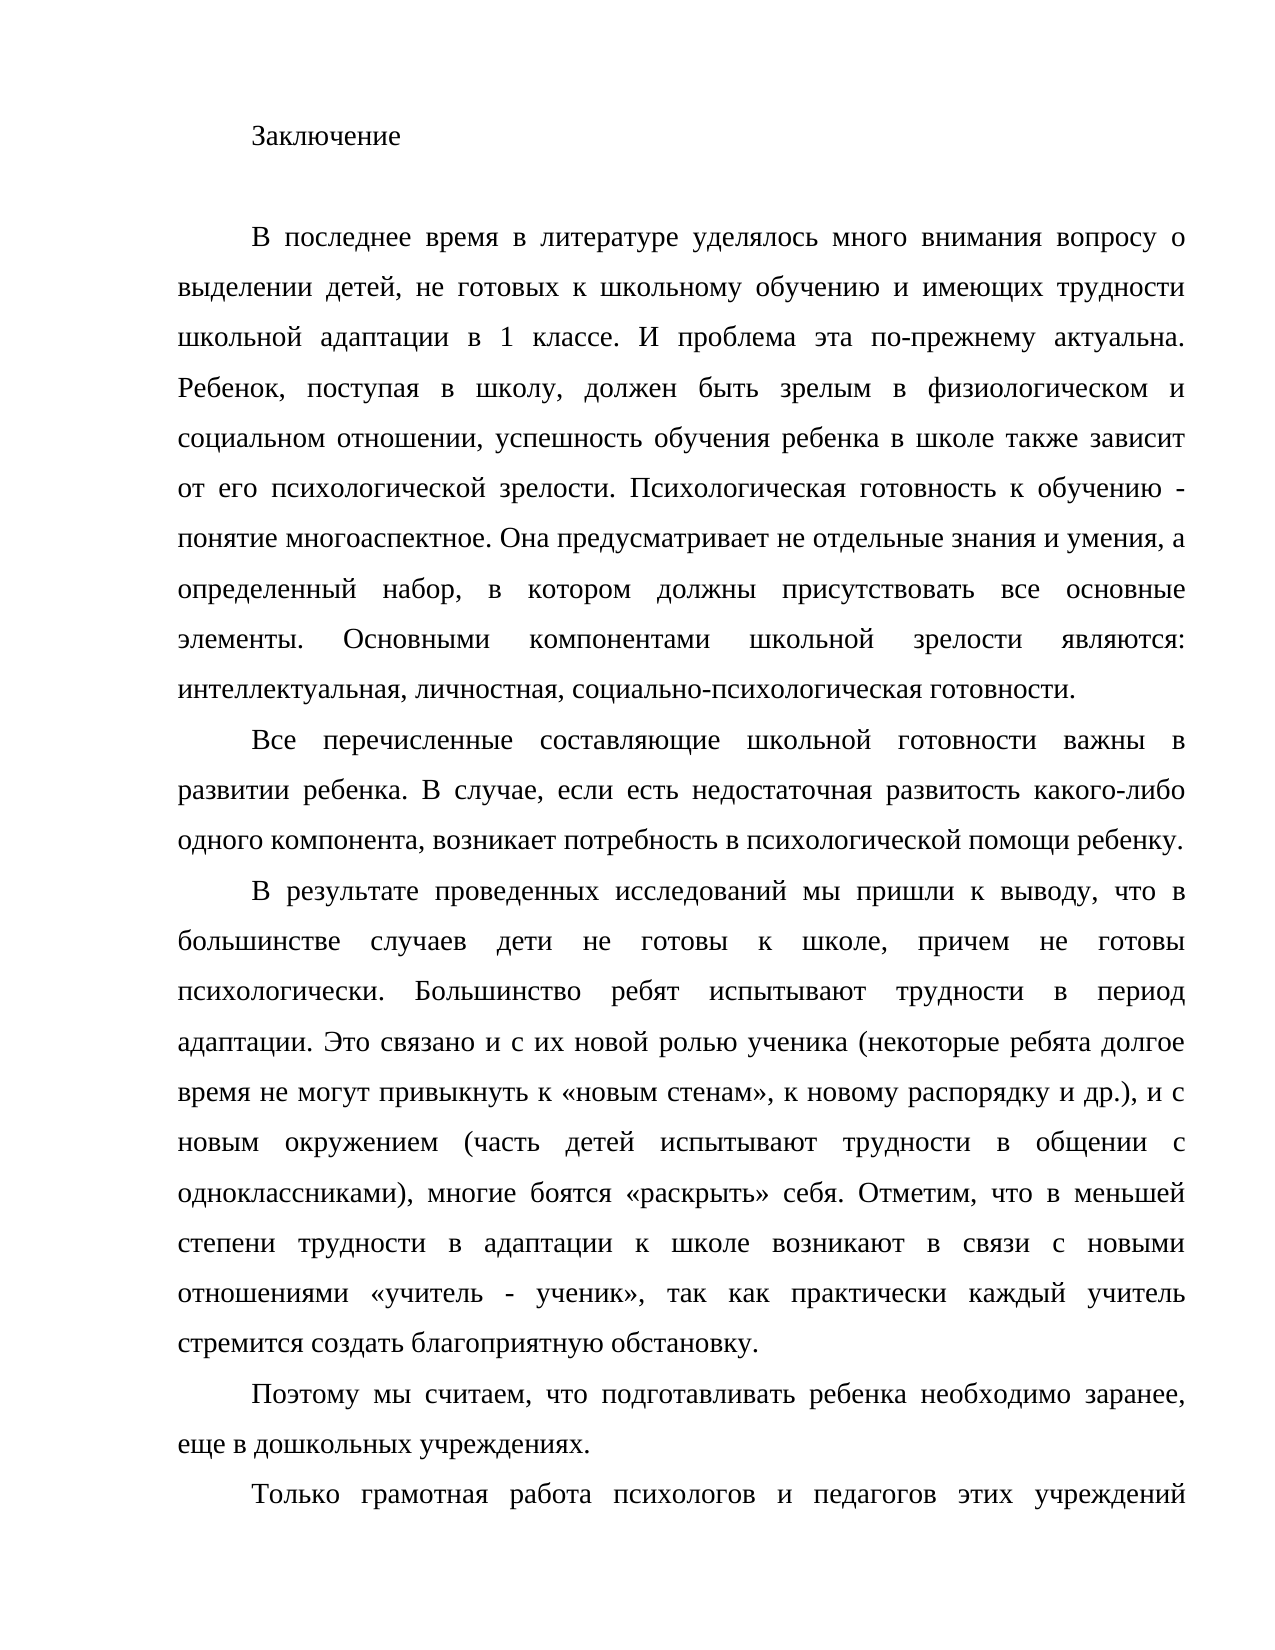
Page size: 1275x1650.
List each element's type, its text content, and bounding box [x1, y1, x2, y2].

text В результате проведенных исследований мы пришли к выводу, что в большинстве случаев дети не готовы к школе, причем не готовы психологически. Большинство ребят испытывают трудности в период адаптации. Это связано и с их новой ролью ученика (некоторые ребята долгое время не могут привыкнуть к «новым стенам», к новому распорядку и др.), и с новым окружением (часть детей испытывают трудности в общении с одноклассниками), многие боятся «раскрыть» себя. Отметим, что в меньшей степени трудности в адаптации к школе возникают в связи с новыми отношениями «учитель - ученик», так как практически каждый учитель стремится создать благоприятную обстановку. [177, 873, 1186, 1359]
text Все перечисленные составляющие школьной готовности важны в развитии ребенка. В случае, если есть недостаточная развитость какого-либо одного компонента, возникает потребность в психологической помощи ребенку. [177, 722, 1186, 856]
text Поэтому мы считаем, что подготавливать ребенка необходимо заранее, еще в дошкольных учреждениях. [177, 1376, 1186, 1460]
text В последнее время в литературе уделялось много внимания вопросу о выделении детей, не готовых к школьному обучению и имеющих трудности школьной адаптации в 1 классе. И проблема эта по-прежнему актуальна. Ребенок, поступая в школу, должен быть зрелым в физиологическом и социальном отношении, успешность обучения ребенка в школе также зависит от его психологической зрелости. Психологическая готовность к обучению - понятие многоаспектное. Она предусматривает не отдельные знания и умения, а определенный набор, в котором должны присутствовать все основные элементы. Основными компонентами школьной зрелости являются: интеллектуальная, личностная, социально-психологическая готовности. [177, 219, 1186, 705]
text Заключение [177, 118, 1186, 152]
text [177, 1477, 1186, 1510]
